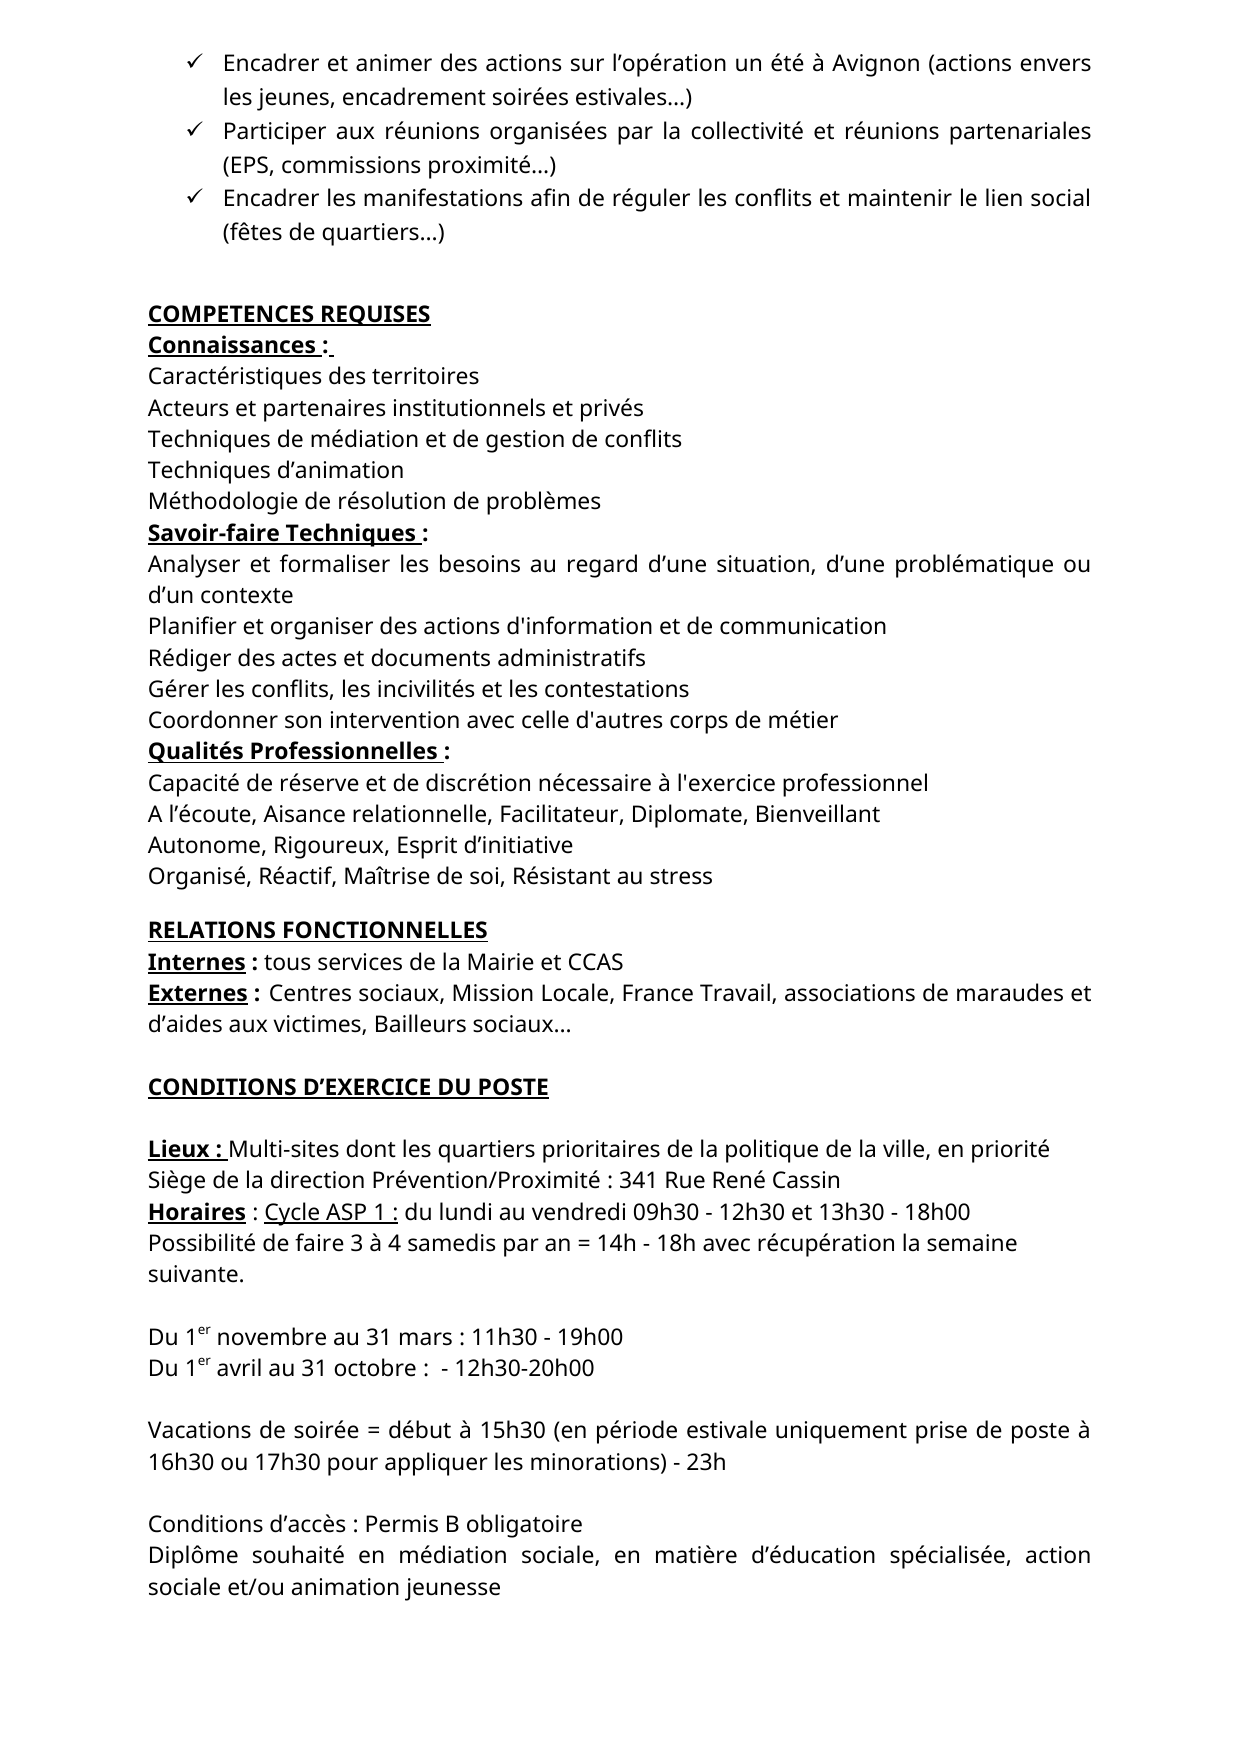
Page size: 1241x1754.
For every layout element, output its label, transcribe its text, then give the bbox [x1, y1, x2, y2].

text Analyser et formaliser les besoins au regard d’une situation, d’une problématique ou d’un contexte [148, 548, 1092, 610]
text Capacité de réserve et de discrétion nécessaire à l'exercice professionnel [148, 766, 1092, 798]
text Savoir-faire Techniques : [148, 516, 1092, 548]
text Coordonner son intervention avec celle d'autres corps de métier [148, 704, 1092, 735]
text Organisé, Réactif, Maîtrise de soi, Résistant au stress [148, 860, 1092, 891]
subtitle COMPETENCES REQUISES [148, 298, 1060, 329]
text Connaissances : [148, 329, 1092, 360]
text RELATIONS FONCTIONNELLES [148, 914, 1092, 945]
text Horaires : Cycle ASP 1 : du lundi au vendredi 09h30 - 12h30 et 13h30 - 18h00 [148, 1195, 1092, 1227]
text Rédiger des actes et documents administratifs [148, 641, 1092, 673]
text Autonome, Rigoureux, Esprit d’initiative [148, 829, 1092, 860]
text Acteurs et partenaires institutionnels et privés [148, 391, 1092, 423]
text Vacations de soirée = début à 15h30 (en période estivale uniquement prise de poste à 16h30 ou 17h30 pour appliquer les minorations) - 23h [148, 1414, 1092, 1477]
text Qualités Professionnelles : [148, 735, 1092, 766]
list Encadrer et animer des actions sur l’opération un été à Avignon (actions envers les jeunes, encadrement soirées estivales…) [185, 47, 1092, 112]
text Techniques d’animation [148, 454, 1092, 485]
text Du 1er novembre au 31 mars : 11h30 - 19h00 [148, 1320, 1092, 1352]
text Possibilité de faire 3 à 4 samedis par an = 14h - 18h avec récupération la semaine suivante. [148, 1227, 1092, 1289]
text Caractéristiques des territoires [148, 360, 1092, 391]
text Externes : Centres sociaux, Mission Locale, France Travail, associations de maraudes et d’aides aux victimes, Bailleurs sociaux… [148, 977, 1092, 1039]
text Gérer les conflits, les incivilités et les contestations [148, 673, 1092, 704]
text CONDITIONS D’EXERCICE DU POSTE [148, 1070, 1092, 1102]
text Siège de la direction Prévention/Proximité : 341 Rue René Cassin [148, 1164, 1092, 1195]
text Planifier et organiser des actions d'information et de communication [148, 610, 1092, 641]
text Lieux : Multi-sites dont les quartiers prioritaires de la politique de la ville, en priorité [148, 1133, 1092, 1164]
text Méthodologie de résolution de problèmes [148, 485, 1092, 516]
text Internes : tous services de la Mairie et CCAS [148, 945, 1092, 977]
text Du 1er avril au 31 octobre : - 12h30-20h00 [148, 1352, 1092, 1383]
text Conditions d’accès : Permis B obligatoire [148, 1508, 1092, 1539]
list Participer aux réunions organisées par la collectivité et réunions partenariales (EPS, commissions proximité…) [185, 115, 1092, 180]
text Diplôme souhaité en médiation sociale, en matière d’éducation spécialisée, action sociale et/ou animation jeunesse [148, 1539, 1092, 1602]
text Techniques de médiation et de gestion de conflits [148, 423, 1092, 454]
text A l’écoute, Aisance relationnelle, Facilitateur, Diplomate, Bienveillant [148, 798, 1092, 829]
list Encadrer les manifestations afin de réguler les conflits et maintenir le lien social (fêtes de quartiers…) [185, 182, 1092, 247]
